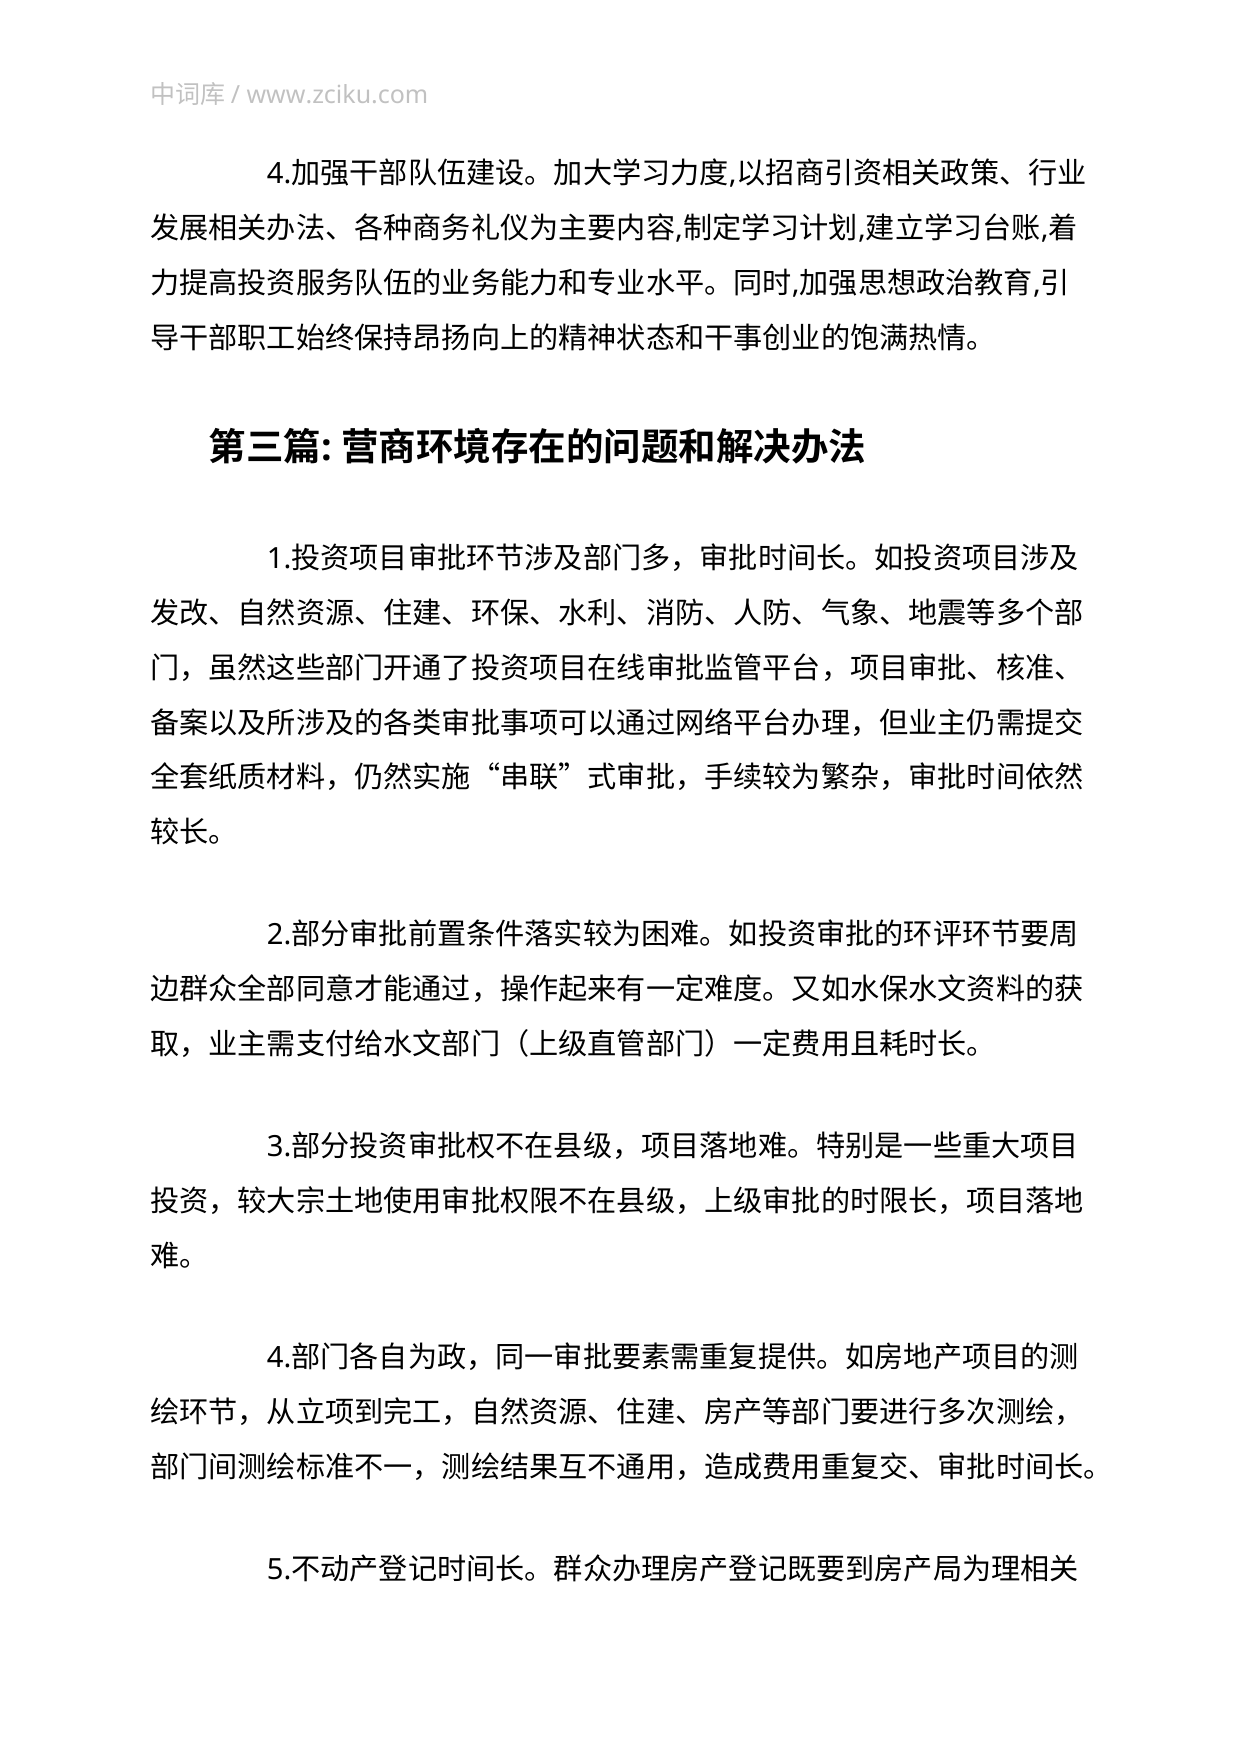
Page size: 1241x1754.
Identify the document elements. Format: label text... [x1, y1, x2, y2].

text 第三篇: 营商环境存在的问题和解决办法 [150, 417, 1090, 471]
text 4.部门各自为政，同一审批要素需重复提供。如房地产项目的测绘环节，从立项到完工，自然资源、住建、房产等部门要进行多次测绘，部门间测绘标准不一，测绘结果互不通用，造成费用重复交、审批时间长。 [150, 1334, 1090, 1486]
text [150, 1546, 1090, 1588]
text 1.投资项目审批环节涉及部门多，审批时间长。如投资项目涉及发改、自然资源、住建、环保、水利、消防、人防、气象、地震等多个部门，虽然这些部门开通了投资项目在线审批监管平台，项目审批、核准、备案以及所涉及的各类审批事项可以通过网络平台办理，但业主仍需提交全套纸质材料，仍然实施“串联”式审批，手续较为繁杂，审批时间依然较长。 [150, 534, 1090, 851]
text 3.部分投资审批权不在县级，项目落地难。特别是一些重大项目投资，较大宗土地使用审批权限不在县级，上级审批的时限长，项目落地难。 [150, 1122, 1090, 1274]
text 4.加强干部队伍建设。加大学习力度,以招商引资相关政策、行业发展相关办法、各种商务礼仪为主要内容,制定学习计划,建立学习台账,着力提高投资服务队伍的业务能力和专业水平。同时,加强思想政治教育,引导干部职工始终保持昂扬向上的精神状态和干事创业的饱满热情。 [150, 150, 1090, 357]
text 2.部分审批前置条件落实较为困难。如投资审批的环评环节要周边群众全部同意才能通过，操作起来有一定难度。又如水保水文资料的获取，业主需支付给水文部门（上级直管部门）一定费用且耗时长。 [150, 911, 1090, 1063]
